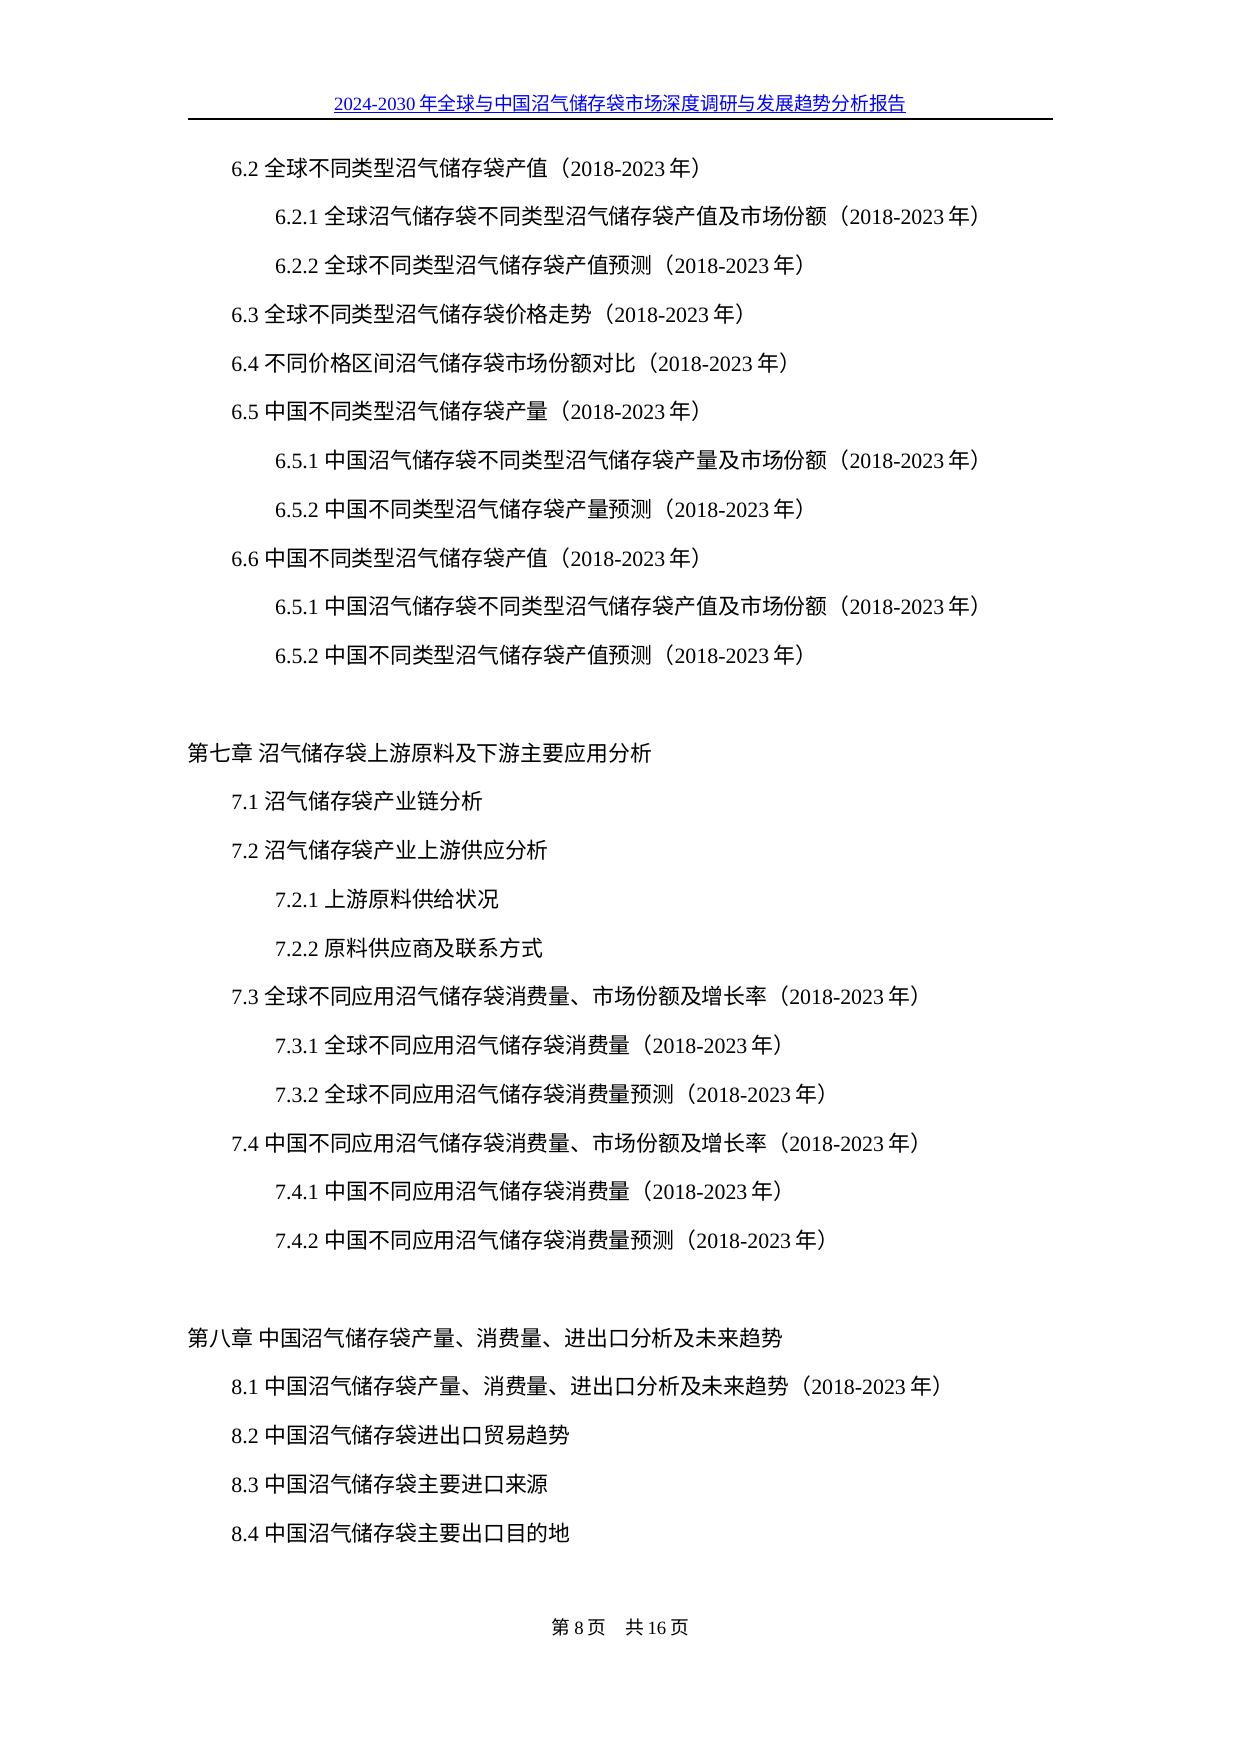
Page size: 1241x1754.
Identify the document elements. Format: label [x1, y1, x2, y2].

text [187, 150, 1053, 1548]
